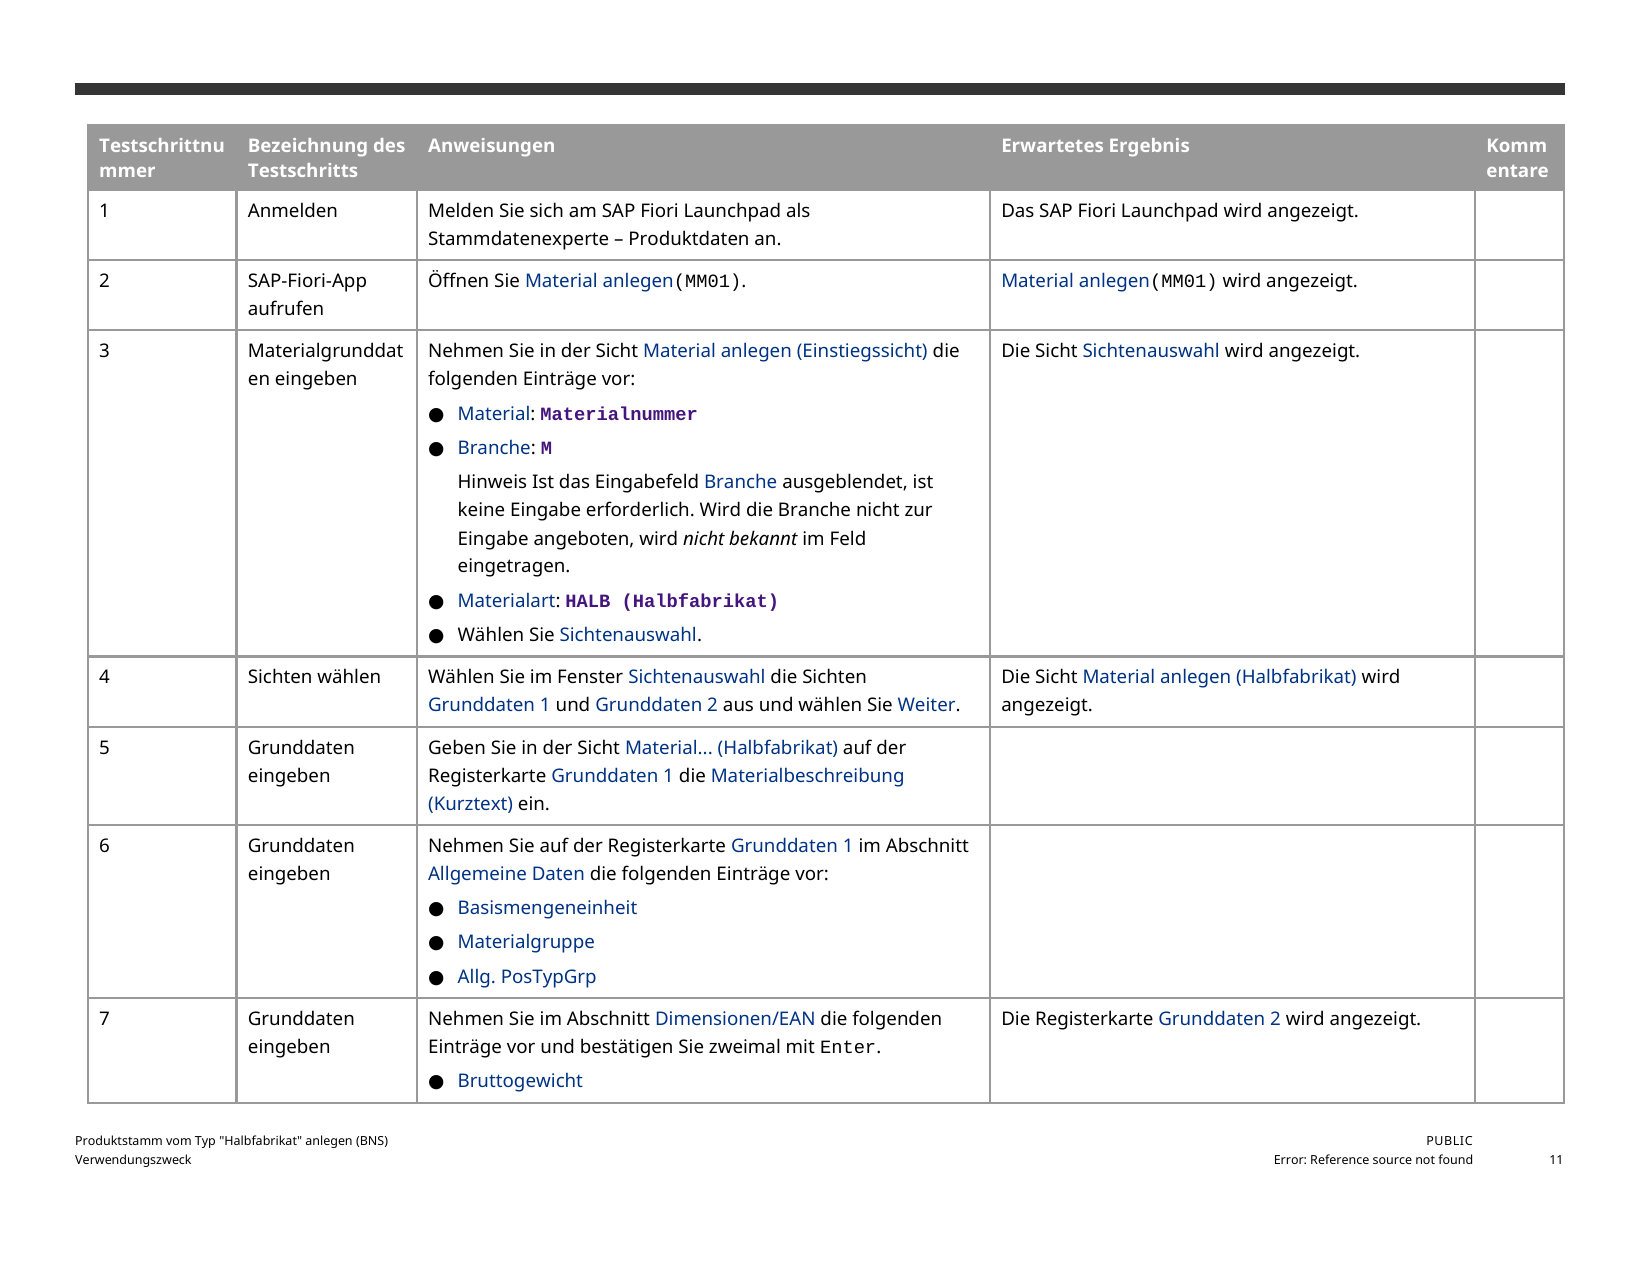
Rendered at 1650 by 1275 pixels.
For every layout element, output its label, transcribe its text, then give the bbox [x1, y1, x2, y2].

table_cell Die Sicht Sichtenauswahl wird angezeigt. [991, 331, 1474, 655]
table_cell [1476, 331, 1563, 655]
table_header Testschrittnummer [89, 126, 235, 189]
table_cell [418, 999, 989, 1102]
table_cell 4 [89, 658, 235, 726]
table_cell Wählen Sie im Fenster Sichtenauswahl die Sichten Grunddaten 1 und Grunddaten 2 aus und wählen Sie Weiter. [418, 658, 989, 726]
table_cell 6 [89, 826, 235, 997]
table_cell SAP-Fiori-App aufrufen [238, 261, 416, 329]
table_header Bezeichnung des Testschritts [238, 126, 416, 189]
table_cell Öffnen Sie Material anlegen(MM01). [418, 261, 989, 329]
table_cell Anmelden [238, 191, 416, 259]
table_cell Die Sicht Material anlegen (Halbfabrikat) wird angezeigt. [991, 658, 1474, 726]
table_cell [1476, 261, 1563, 329]
table_cell [991, 826, 1474, 997]
table_cell 2 [89, 261, 235, 329]
table_cell [1476, 728, 1563, 824]
table_cell Material anlegen(MM01) wird angezeigt. [991, 261, 1474, 329]
table_header Kommentare [1476, 126, 1563, 189]
table_cell 1 [89, 191, 235, 259]
table_cell Sichten wählen [238, 658, 416, 726]
table_cell [1476, 658, 1563, 726]
table_cell Materialgrunddaten eingeben [238, 331, 416, 655]
table_cell 5 [89, 728, 235, 824]
table_cell [1476, 999, 1563, 1102]
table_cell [991, 999, 1474, 1102]
table_cell 3 [89, 331, 235, 655]
table_cell [1476, 826, 1563, 997]
table_cell [991, 728, 1474, 824]
table_cell Grunddaten eingeben [238, 999, 416, 1102]
table_cell [1476, 191, 1563, 259]
table_header Erwartetes Ergebnis [991, 126, 1474, 189]
table_cell Das SAP Fiori Launchpad wird angezeigt. [991, 191, 1474, 259]
table_cell 7 [89, 999, 235, 1102]
table_cell Geben Sie in der Sicht Material... (Halbfabrikat) auf der Registerkarte Grunddaten 1 die Materialbeschreibung (Kurztext) ein. [418, 728, 989, 824]
table_header Anweisungen [418, 126, 989, 189]
table_cell Grunddaten eingeben [238, 728, 416, 824]
table_cell Nehmen Sie in der Sicht Material anlegen (Einstiegssicht) die folgenden Einträge vor: Material: Materialnummer Branche: M Hinweis Ist das Eingabefeld Branche ausgeblendet, ist keine Eingabe erforderlich. Wird die Branche nicht zur Eingabe angeboten, wird nicht bekannt im Feld eingetragen. Materialart: HALB (Halbfabrikat) Wählen Sie Sichtenauswahl. [418, 331, 989, 655]
table_cell Melden Sie sich am SAP Fiori Launchpad als Stammdatenexperte – Produktdaten an. [418, 191, 989, 259]
table_cell Nehmen Sie auf der Registerkarte Grunddaten 1 im Abschnitt Allgemeine Daten die folgenden Einträge vor: Basismengeneinheit Materialgruppe Allg. PosTypGrp [418, 826, 989, 997]
table_cell Grunddaten eingeben [238, 826, 416, 997]
